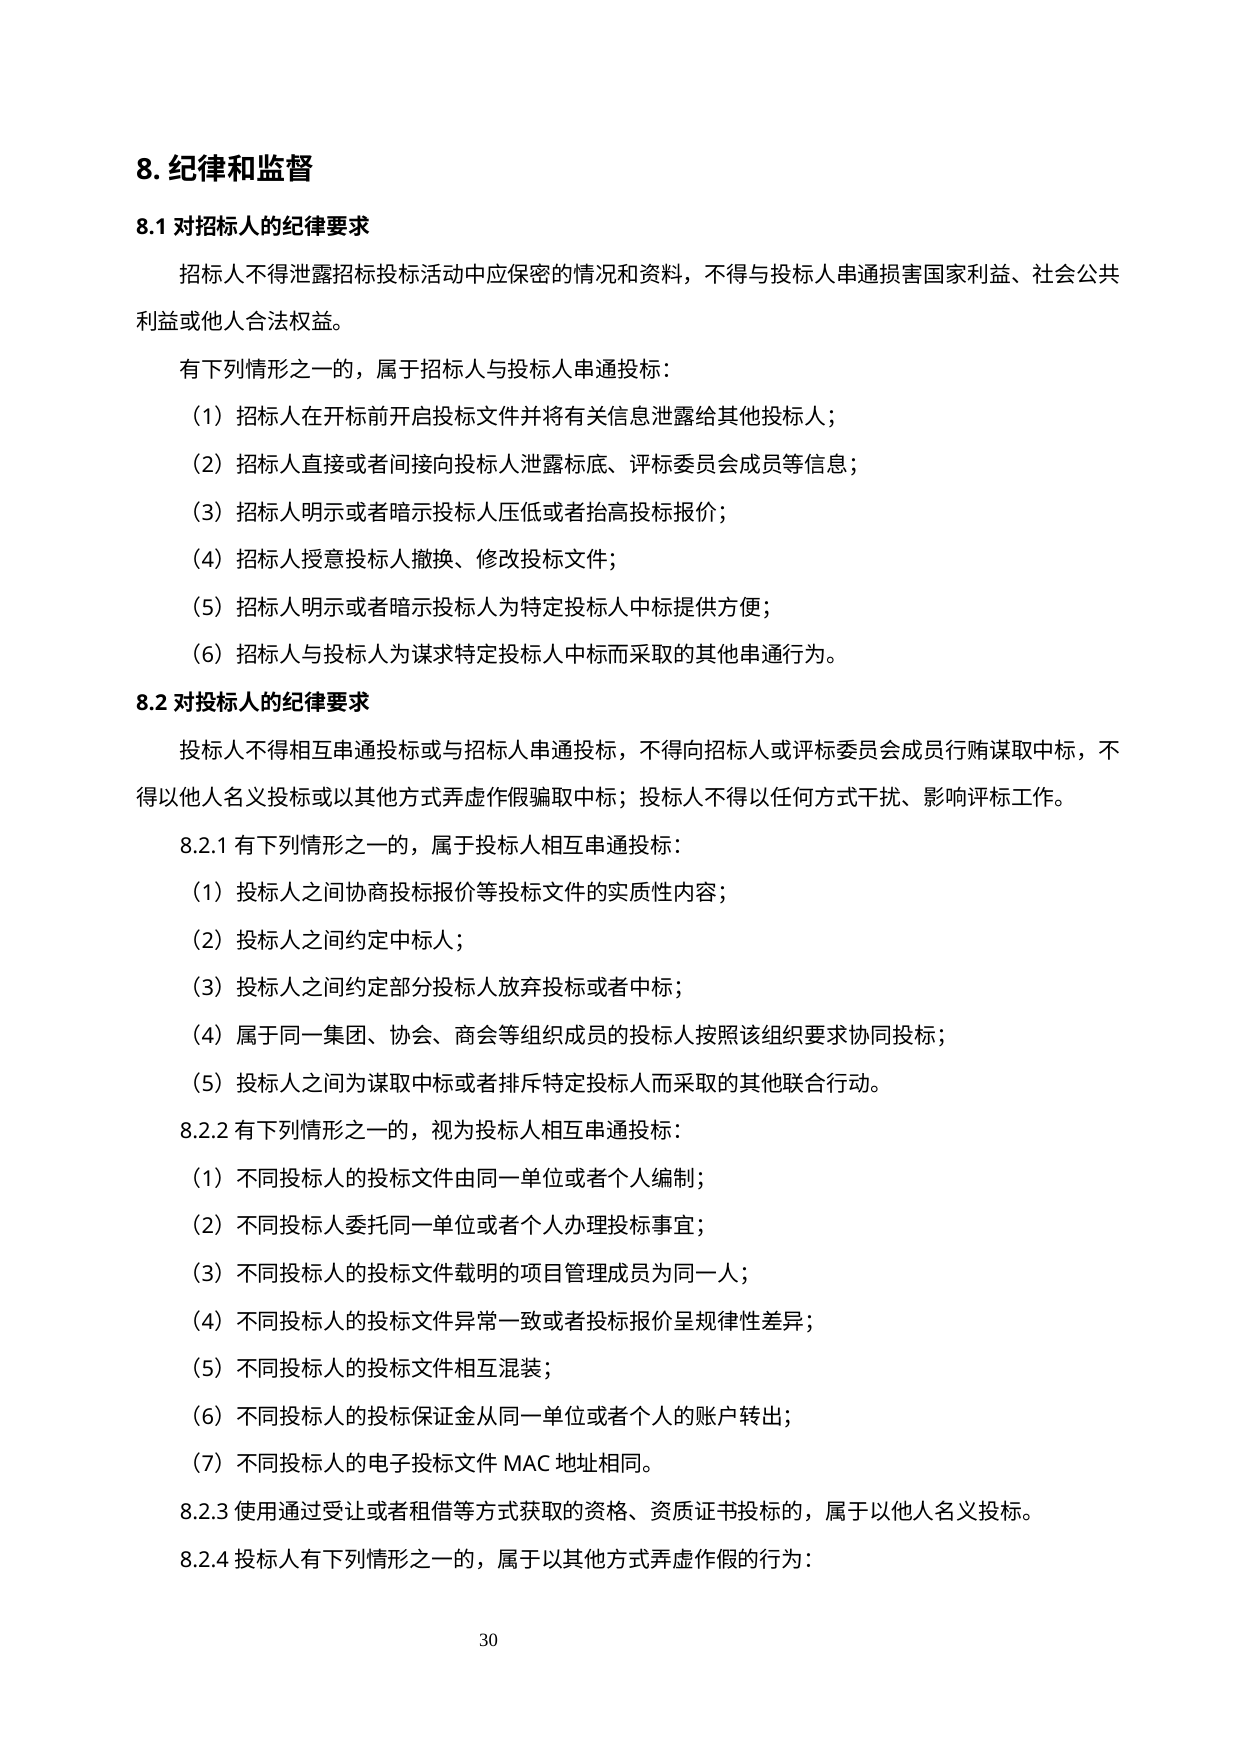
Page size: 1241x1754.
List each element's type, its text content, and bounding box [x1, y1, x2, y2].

text （5）不同投标人的投标文件相互混装； [136, 1351, 1122, 1383]
text （4）招标人授意投标人撤换、修改投标文件； [136, 542, 1122, 574]
text （4）不同投标人的投标文件异常一致或者投标报价呈规律性差异； [136, 1304, 1122, 1335]
text （7）不同投标人的电子投标文件MAC地址相同。 [136, 1446, 1122, 1478]
text （1）招标人在开标前开启投标文件并将有关信息泄露给其他投标人； [136, 399, 1122, 431]
subtitle 8.1 对招标人的纪律要求 [136, 209, 1122, 241]
text （1）投标人之间协商投标报价等投标文件的实质性内容； [136, 875, 1122, 907]
text （5）投标人之间为谋取中标或者排斥特定投标人而采取的其他联合行动。 [136, 1066, 1122, 1097]
text 8.2.4 投标人有下列情形之一的，属于以其他方式弄虚作假的行为： [136, 1542, 1122, 1573]
text （6）不同投标人的投标保证金从同一单位或者个人的账户转出； [136, 1399, 1122, 1431]
text 招标人不得泄露招标投标活动中应保密的情况和资料，不得与投标人串通损害国家利益、社会公共利益或他人合法权益。 [136, 257, 1122, 336]
text （6）招标人与投标人为谋求特定投标人中标而采取的其他串通行为。 [136, 637, 1122, 669]
text 有下列情形之一的，属于招标人与投标人串通投标： [136, 352, 1122, 383]
text 8.2.3 使用通过受让或者租借等方式获取的资格、资质证书投标的，属于以他人名义投标。 [136, 1494, 1122, 1526]
text （3）不同投标人的投标文件载明的项目管理成员为同一人； [136, 1256, 1122, 1288]
text 投标人不得相互串通投标或与招标人串通投标，不得向招标人或评标委员会成员行贿谋取中标，不得以他人名义投标或以其他方式弄虚作假骗取中标；投标人不得以任何方式干扰、影响评标工作。 [136, 733, 1122, 812]
text （3）招标人明示或者暗示投标人压低或者抬高投标报价； [136, 494, 1122, 526]
subtitle 8.2 对投标人的纪律要求 [136, 685, 1122, 717]
text （3）投标人之间约定部分投标人放弃投标或者中标； [136, 970, 1122, 1002]
text （1）不同投标人的投标文件由同一单位或者个人编制； [136, 1161, 1122, 1193]
text （5）招标人明示或者暗示投标人为特定投标人中标提供方便； [136, 590, 1122, 622]
text （2）招标人直接或者间接向投标人泄露标底、评标委员会成员等信息； [136, 447, 1122, 479]
text （2）投标人之间约定中标人； [136, 923, 1122, 954]
text （4）属于同一集团、协会、商会等组织成员的投标人按照该组织要求协同投标； [136, 1018, 1122, 1050]
text （2）不同投标人委托同一单位或者个人办理投标事宜； [136, 1208, 1122, 1240]
text 8.2.2 有下列情形之一的，视为投标人相互串通投标： [136, 1113, 1122, 1145]
text 8.2.1 有下列情形之一的，属于投标人相互串通投标： [136, 828, 1122, 859]
subtitle 8. 纪律和监督 [136, 146, 1122, 188]
